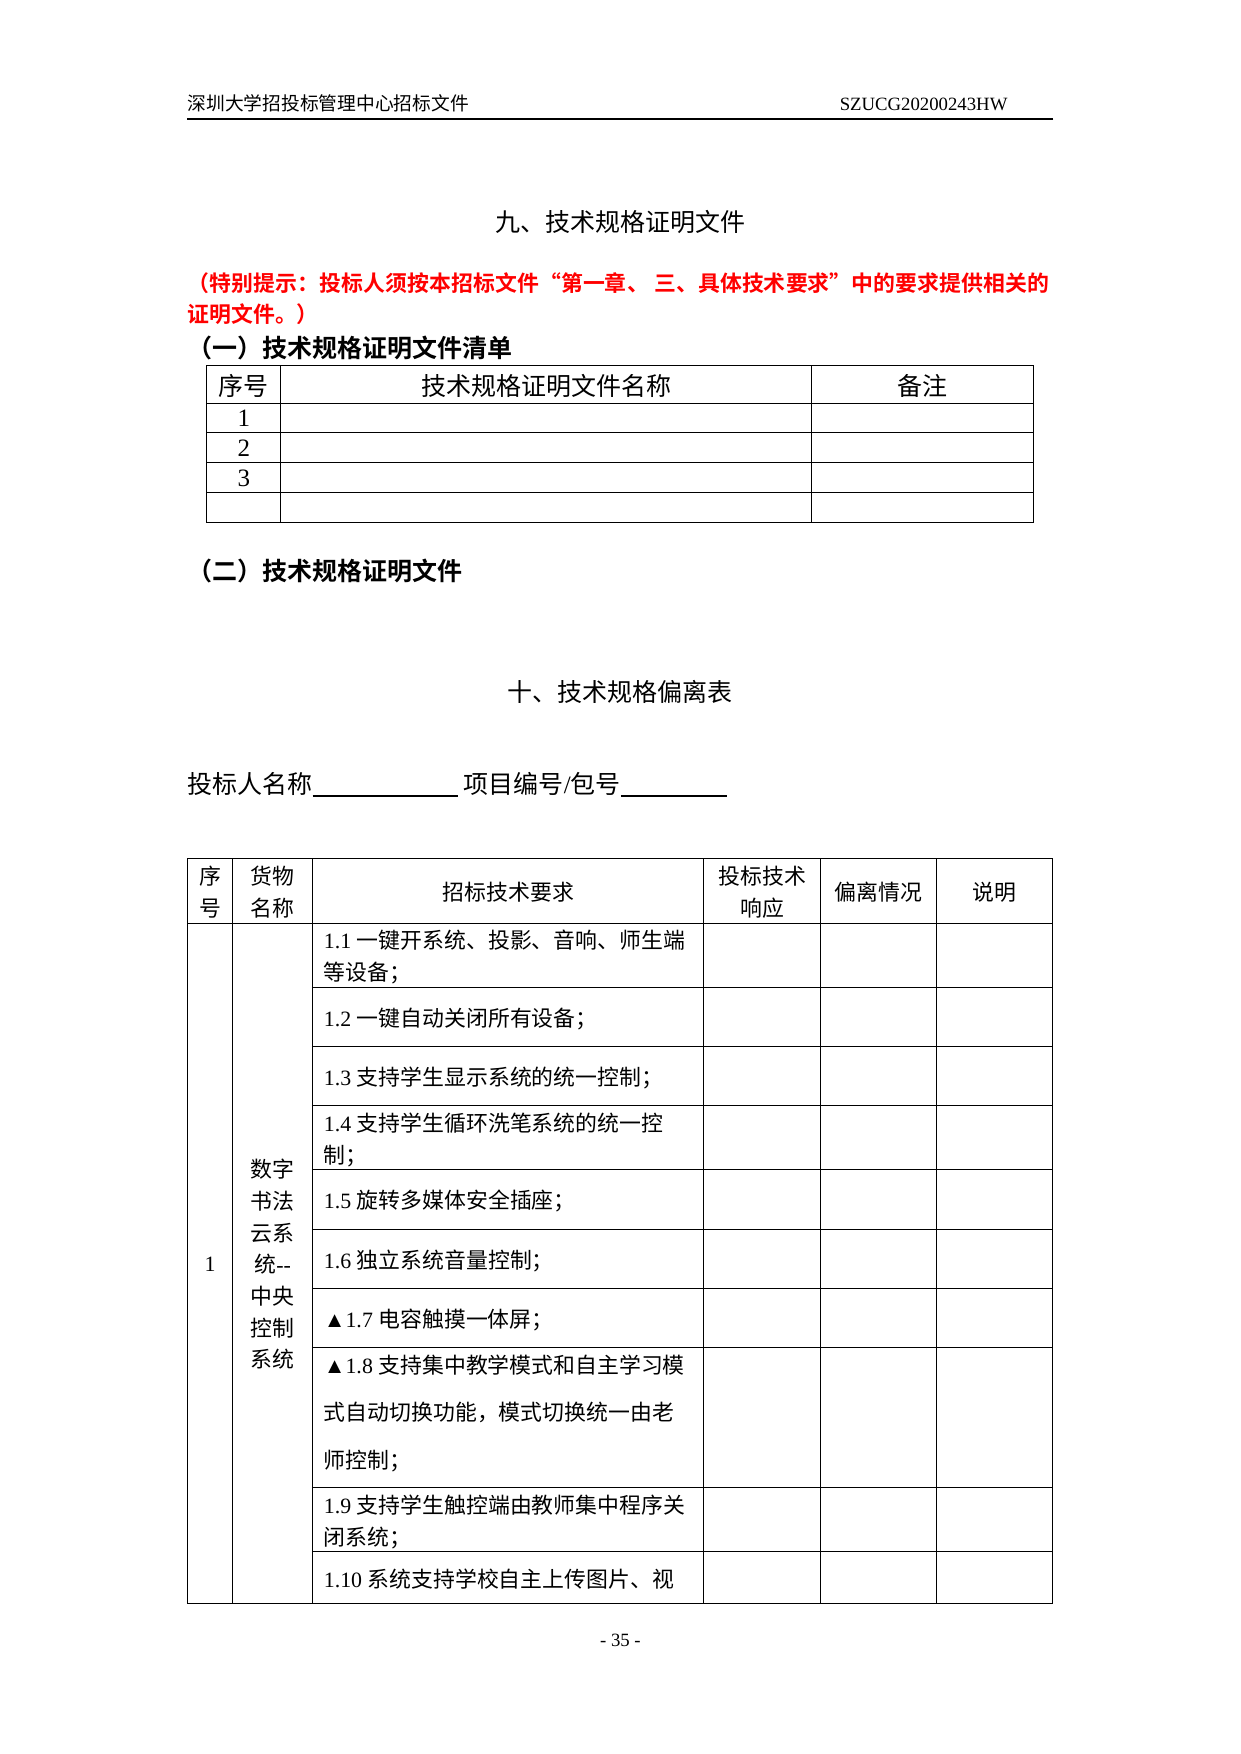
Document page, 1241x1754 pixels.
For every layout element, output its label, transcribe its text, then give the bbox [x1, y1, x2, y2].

table_cell ▲1.8 支持集中教学模式和自主学习模式自动切换功能，模式切换统一由老师控制； [313, 1348, 703, 1487]
table_cell [821, 1289, 936, 1347]
table_header 招标技术要求 [313, 859, 703, 922]
table_cell 1 [188, 924, 232, 1603]
table_cell [821, 1552, 936, 1603]
table_cell [812, 433, 1033, 462]
text 投标人名称 项目编号/包号 [187, 764, 1053, 801]
table_cell [821, 924, 936, 987]
table_cell [704, 1289, 820, 1347]
table_cell [821, 1488, 936, 1551]
table_cell [821, 1170, 936, 1228]
text （特别提示：投标人须按本招标文件“第一章、 三、具体技术要求”中的要求提供相关的证明文件。） [187, 266, 1053, 329]
table_cell [821, 1047, 936, 1105]
table_cell [704, 1488, 820, 1551]
table_header 技术规格证明文件名称 [281, 366, 811, 402]
table_cell [281, 463, 811, 492]
table_cell [821, 1230, 936, 1287]
table_cell 1.2 一键自动关闭所有设备； [313, 988, 703, 1046]
table_cell [937, 924, 1052, 987]
table_cell 1.6 独立系统音量控制； [313, 1230, 703, 1287]
table_header 序号 [188, 859, 232, 922]
table_cell [937, 1170, 1052, 1228]
table_cell [704, 1106, 820, 1169]
table_header 投标技术响应 [704, 859, 820, 922]
table_header 备注 [812, 366, 1033, 402]
table_cell [281, 433, 811, 462]
table_cell [704, 1047, 820, 1105]
table_cell [937, 988, 1052, 1046]
table_cell [821, 1348, 936, 1487]
table_cell [937, 1106, 1052, 1169]
table_cell [821, 1106, 936, 1169]
table_cell [704, 1230, 820, 1287]
table_cell [281, 493, 811, 522]
table_cell 1.9 支持学生触控端由教师集中程序关闭系统； [313, 1488, 703, 1551]
text （一）技术规格证明文件清单 [187, 329, 1053, 365]
table_cell 1 [207, 404, 280, 432]
table_cell [704, 924, 820, 987]
table_cell [937, 1289, 1052, 1347]
table_cell 1.1 一键开系统、投影、音响、师生端等设备； [313, 924, 703, 987]
table_header 偏离情况 [821, 859, 936, 922]
table_cell [937, 1230, 1052, 1287]
table_cell [207, 493, 280, 522]
table_cell [281, 404, 811, 432]
table_cell [704, 1170, 820, 1228]
table_cell [821, 988, 936, 1046]
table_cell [313, 1552, 703, 1603]
table_cell 1.3 支持学生显示系统的统一控制； [313, 1047, 703, 1105]
table_cell ▲1.7 电容触摸一体屏； [313, 1289, 703, 1347]
table_cell 1.4 支持学生循环洗笔系统的统一控制； [313, 1106, 703, 1169]
table_header 序号 [207, 366, 280, 402]
table_cell [812, 463, 1033, 492]
table_cell [704, 1348, 820, 1487]
table_cell 数字书法云系统--中央控制系统 [233, 924, 312, 1603]
table_cell [704, 1552, 820, 1603]
subtitle 十、技术规格偏离表 [187, 672, 1053, 708]
table_header 说明 [937, 859, 1052, 922]
table_cell 1.5 旋转多媒体安全插座； [313, 1170, 703, 1228]
table_cell [937, 1047, 1052, 1105]
text （二）技术规格证明文件 [187, 551, 1053, 588]
table_cell [937, 1552, 1052, 1603]
subtitle 九、技术规格证明文件 [187, 202, 1053, 238]
table_cell [812, 404, 1033, 432]
table_cell 2 [207, 433, 280, 462]
table_cell [937, 1488, 1052, 1551]
table_header 货物名称 [233, 859, 312, 922]
table_cell [937, 1348, 1052, 1487]
table_cell 3 [207, 463, 280, 492]
table_cell [812, 493, 1033, 522]
table_cell [704, 988, 820, 1046]
